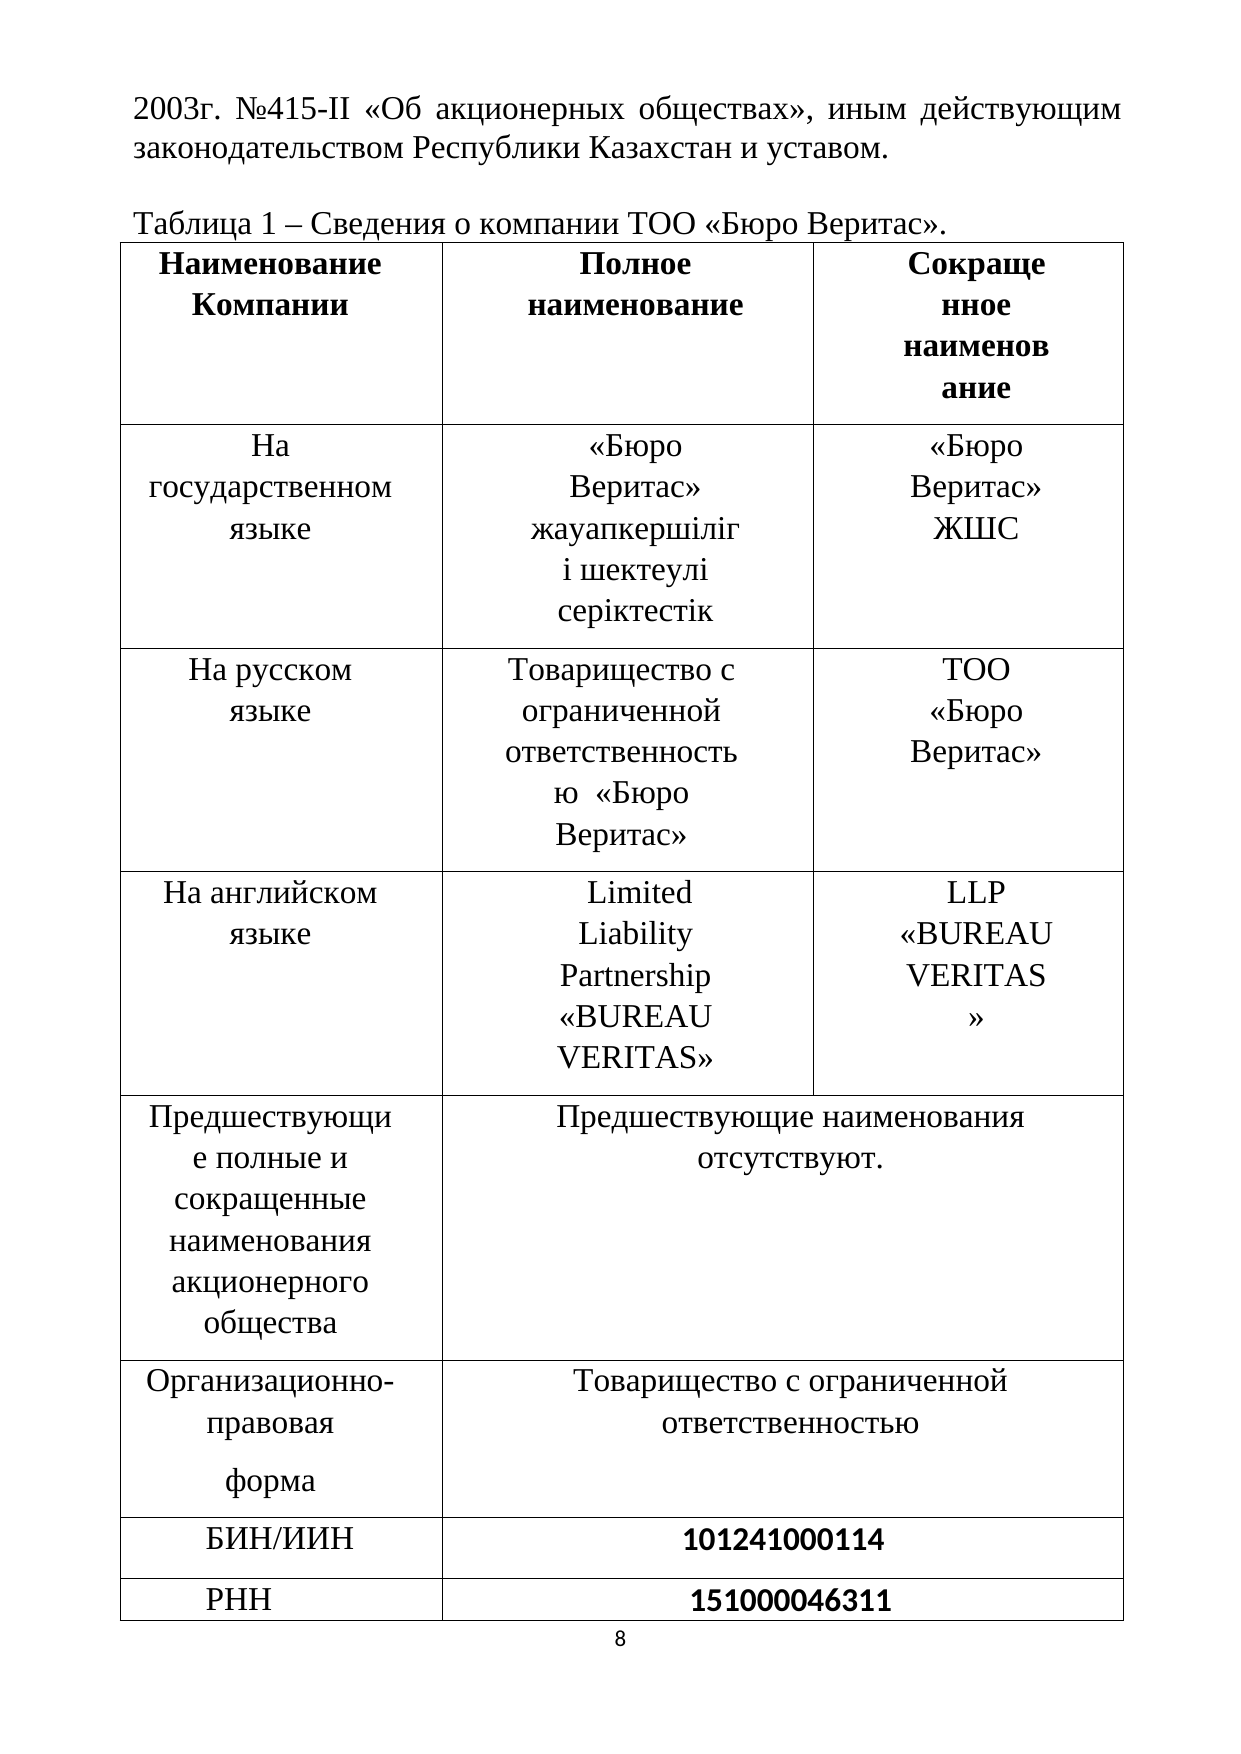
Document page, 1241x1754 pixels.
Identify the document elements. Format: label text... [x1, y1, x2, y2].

table_cell На русском языке [121, 649, 442, 871]
table_cell ТОО «Бюро Веритас» [814, 649, 1123, 871]
table_header Сокращенное наименование [814, 243, 1123, 424]
table_cell Предшествующие полные и сокращенные наименования акционерного общества [121, 1096, 442, 1360]
table_cell На английском языке [121, 872, 442, 1095]
table_header Наименование Компании [121, 243, 442, 424]
table_cell РНН [121, 1579, 442, 1619]
table_cell БИН/ИИН [121, 1518, 442, 1578]
table_cell «Бюро Веритас» жауапкершілігі шектеулі серіктестік [443, 425, 813, 648]
text Таблица 1 – Сведения о компании ТОО «Бюро Веритас». [133, 204, 1122, 242]
table_cell Товарищество с ограниченной ответственностью «Бюро Веритас» [443, 649, 813, 871]
table_cell «Бюро Веритас» ЖШС [814, 425, 1123, 648]
table_cell LLP «BUREAU VERITAS» [814, 872, 1123, 1095]
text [133, 89, 1122, 165]
table_cell 101241000114 [443, 1518, 1123, 1578]
table_cell Limited Liability Partnership «BUREAU VERITAS» [443, 872, 813, 1095]
table_cell 151000046311 [443, 1579, 1123, 1619]
table_header Полное наименование [443, 243, 813, 424]
table_cell Предшествующие наименования отсутствуют. [443, 1096, 1123, 1360]
table_cell Товарищество с ограниченной ответственностью [443, 1361, 1123, 1517]
table_cell Организационно-правовая форма [121, 1361, 442, 1517]
table_cell На государственном языке [121, 425, 442, 648]
